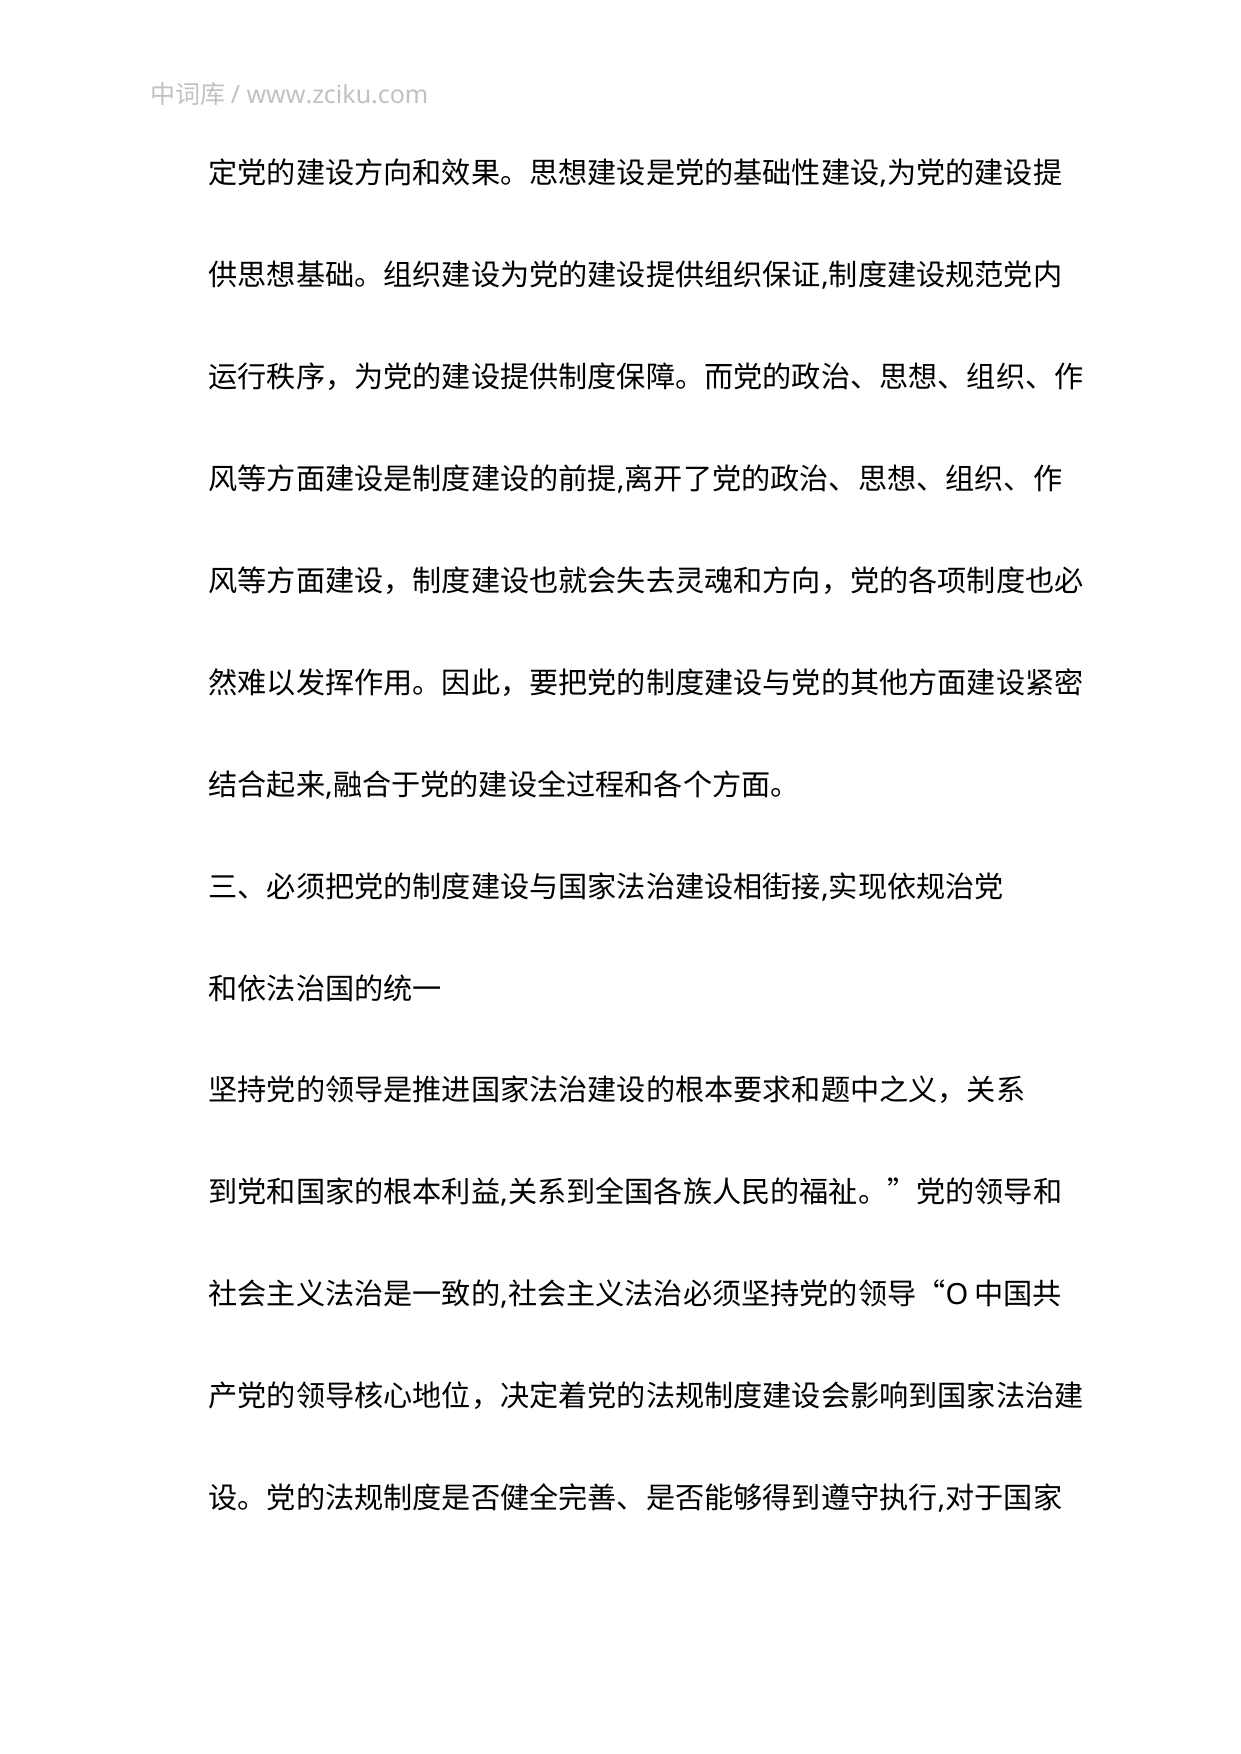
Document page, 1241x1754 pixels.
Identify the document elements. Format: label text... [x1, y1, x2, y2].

text 设。党的法规制度是否健全完善、是否能够得到遵守执行,对于国家 [150, 1474, 1090, 1517]
text 产党的领导核心地位，决定着党的法规制度建设会影响到国家法治建 [150, 1373, 1090, 1415]
text 三、必须把党的制度建设与国家法治建设相街接,实现依规治党 [150, 863, 1090, 906]
text 坚持党的领导是推进国家法治建设的根本要求和题中之义，关系 [150, 1067, 1090, 1109]
text 风等方面建设，制度建设也就会失去灵魂和方向，党的各项制度也必 [150, 558, 1090, 600]
text 结合起来,融合于党的建设全过程和各个方面。 [150, 761, 1090, 804]
text 社会主义法治是一致的,社会主义法治必须坚持党的领导“O中国共 [150, 1271, 1090, 1313]
text 然难以发挥作用。因此，要把党的制度建设与党的其他方面建设紧密 [150, 659, 1090, 702]
text 到党和国家的根本利益,关系到全国各族人民的福祉。”党的领导和 [150, 1169, 1090, 1211]
text 运行秩序，为党的建设提供制度保障。而党的政治、思想、组织、作 [150, 354, 1090, 396]
text 和依法治国的统一 [150, 965, 1090, 1007]
text 定党的建设方向和效果。思想建设是党的基础性建设,为党的建设提 [150, 150, 1090, 192]
text 供思想基础。组织建设为党的建设提供组织保证,制度建设规范党内 [150, 252, 1090, 294]
text 风等方面建设是制度建设的前提,离开了党的政治、思想、组织、作 [150, 456, 1090, 498]
